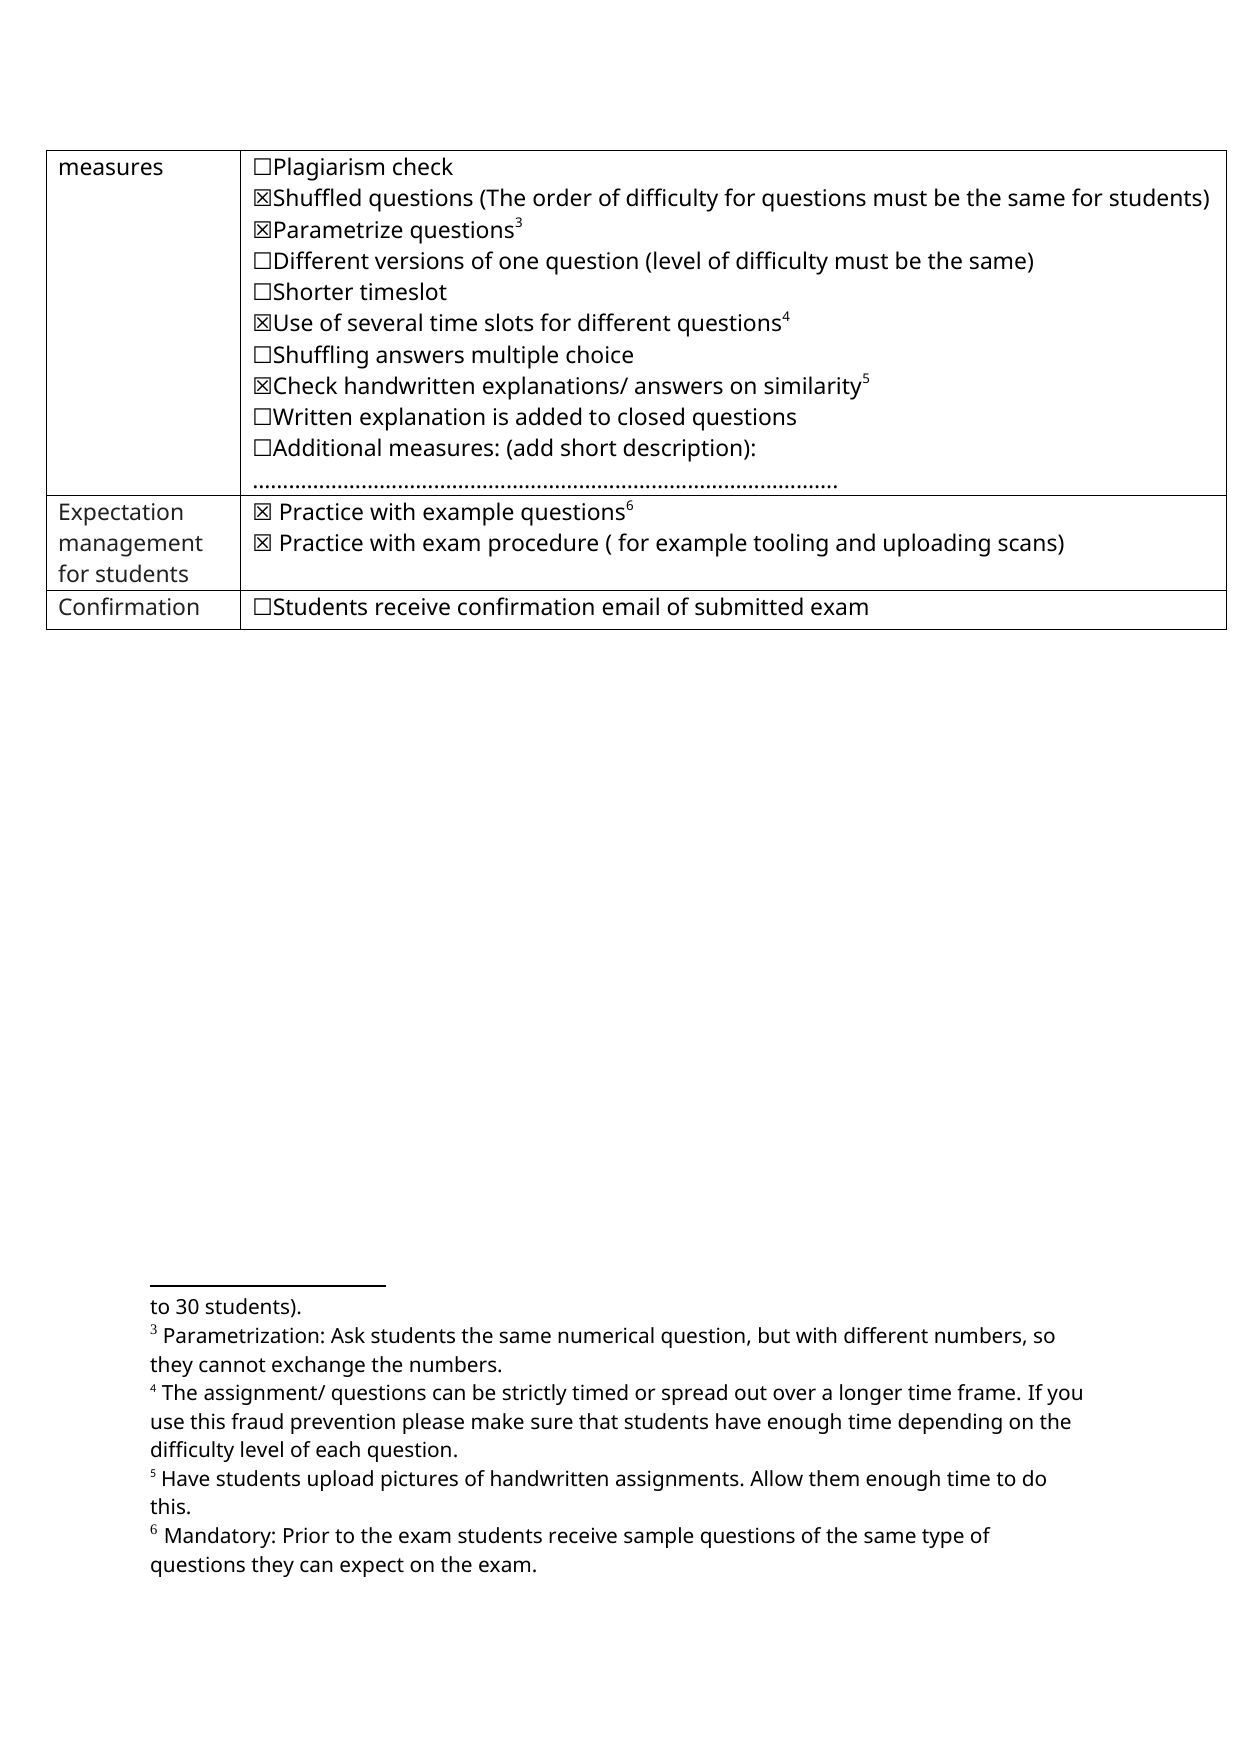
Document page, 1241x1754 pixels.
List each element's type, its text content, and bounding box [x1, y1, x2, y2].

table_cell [241, 151, 1226, 495]
table_cell Confirmation [47, 591, 240, 629]
table_cell Expectation management for students [47, 496, 240, 589]
table_cell Students receive confirmation email of submitted exam [241, 591, 1226, 629]
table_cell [47, 151, 240, 495]
table_cell Practice with example questions Practice with exam procedure ( for example tooling and uploading scans) [241, 496, 1226, 589]
